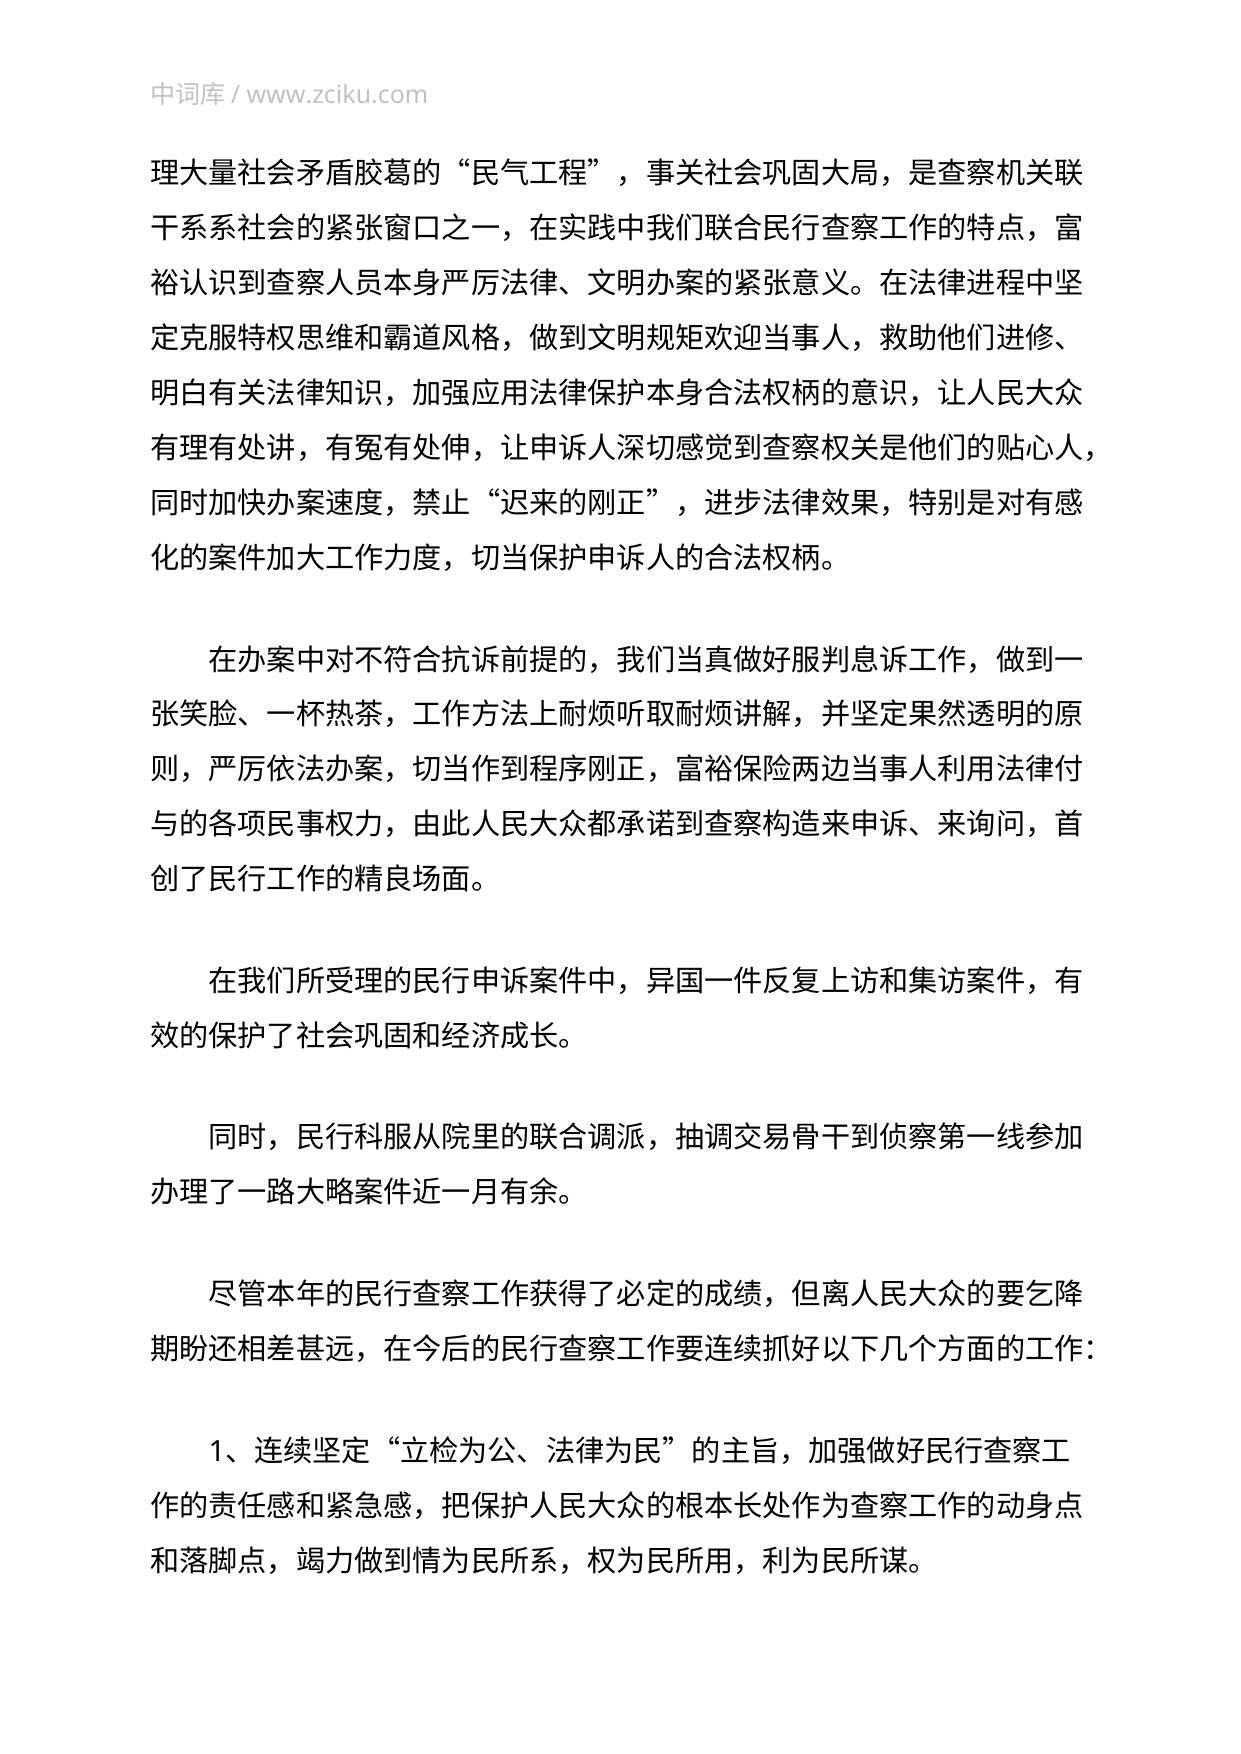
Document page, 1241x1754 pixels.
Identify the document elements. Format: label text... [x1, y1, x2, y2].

text 在我们所受理的民行申诉案件中，异国一件反复上访和集访案件，有效的保护了社会巩固和经济成长。 [150, 957, 1090, 1054]
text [150, 150, 1090, 577]
text 在办案中对不符合抗诉前提的，我们当真做好服判息诉工作，做到一张笑脸、一杯热茶，工作方法上耐烦听取耐烦讲解，并坚定果然透明的原则，严厉依法办案，切当作到程序刚正，富裕保险两边当事人利用法律付与的各项民事权力，由此人民大众都承诺到查察构造来申诉、来询问，首创了民行工作的精良场面。 [150, 636, 1090, 898]
text 同时，民行科服从院里的联合调派，抽调交易骨干到侦察第一线参加办理了一路大略案件近一月有余。 [150, 1114, 1090, 1211]
text 尽管本年的民行查察工作获得了必定的成绩，但离人民大众的要乞降期盼还相差甚远，在今后的民行查察工作要连续抓好以下几个方面的工作： [150, 1271, 1090, 1368]
text 1、连续坚定“立检为公、法律为民”的主旨，加强做好民行查察工作的责任感和紧急感，把保护人民大众的根本长处作为查察工作的动身点和落脚点，竭力做到情为民所系，权为民所用，利为民所谋。 [150, 1427, 1090, 1579]
